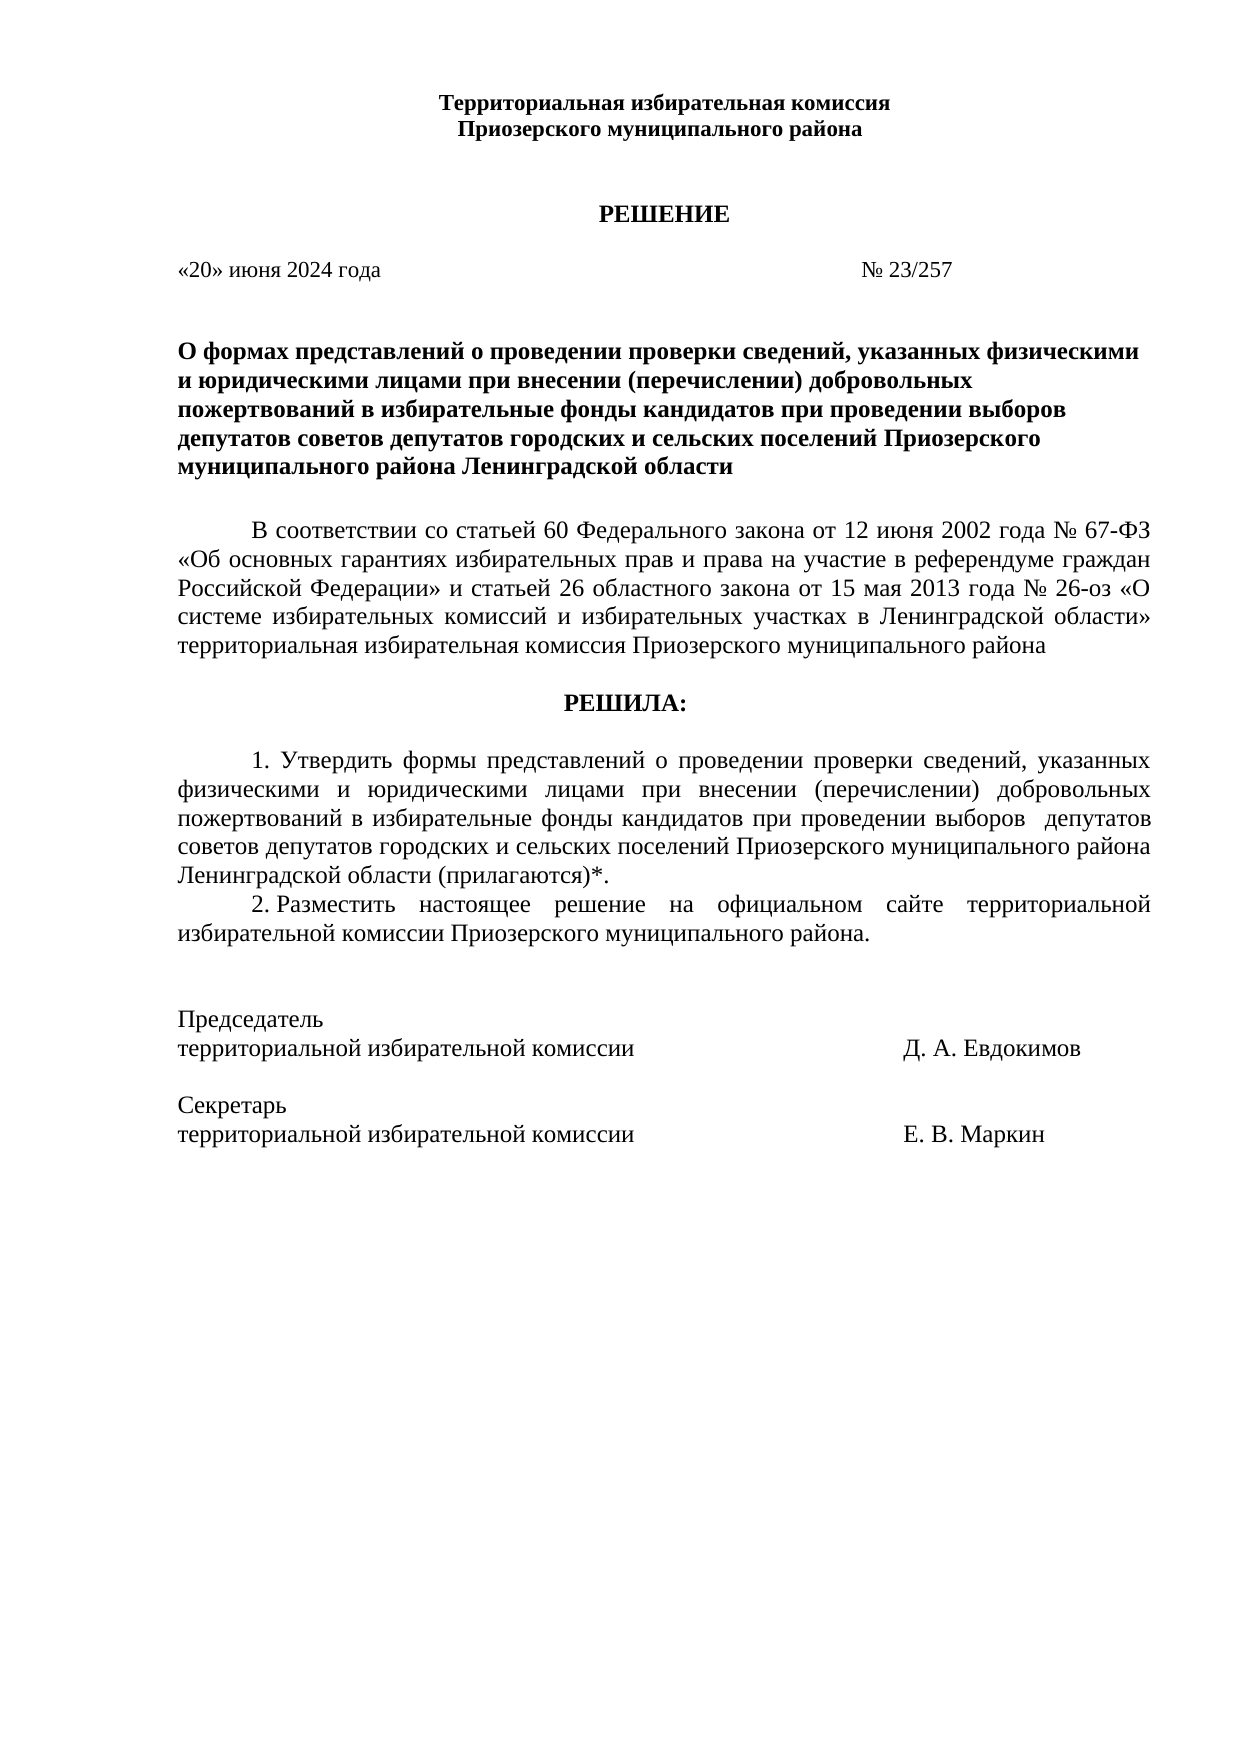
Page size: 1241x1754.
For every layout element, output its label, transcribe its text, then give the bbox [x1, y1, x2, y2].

text Председатель [177, 1004, 1152, 1033]
text В соответствии со статьей 60 Федерального закона от 12 июня 2002 года № 67-ФЗ «Об основных гарантиях избирательных прав и права на участие в референдуме граждан Российской Федерации» и статьей 26 областного закона от 15 мая 2013 года № 26-оз «О системе избирательных комиссий и избирательных участках в Ленинградской области» территориальная избирательная комиссия Приозерского муниципального района [177, 515, 1152, 659]
title Приозерского муниципального района [177, 115, 1152, 141]
subtitle О формах представлений о проведении проверки сведений, указанных физическими и юридическими лицами при внесении (перечислении) добровольных пожертвований в избирательные фонды кандидатов при проведении выборов депутатов советов депутатов городских и сельских поселений Приозерского муниципального района Ленинградской области [177, 336, 1152, 480]
title «20» июня 2024 года № 23/257 [177, 256, 1152, 283]
text Секретарь [177, 1090, 1152, 1119]
text территориальной избирательной комиссии Д. А. Евдокимов [177, 1033, 1152, 1061]
text территориальной избирательной комиссии Е. В. Маркин [177, 1119, 1152, 1148]
text РЕШИЛА: [177, 688, 1152, 716]
text 2. Разместить настоящее решение на официальном сайте территориальной избирательной комиссии Приозерского муниципального района. [177, 889, 1152, 946]
title Территориальная избирательная комиссия [177, 89, 1152, 115]
text 1. Утвердить формы представлений о проведении проверки сведений, указанных физическими и юридическими лицами при внесении (перечислении) добровольных пожертвований в избирательные фонды кандидатов при проведении выборов депутатов советов депутатов городских и сельских поселений Приозерского муниципального района Ленинградской области (прилагаются)*. [177, 745, 1152, 889]
title РЕШЕНИЕ [177, 199, 1152, 228]
